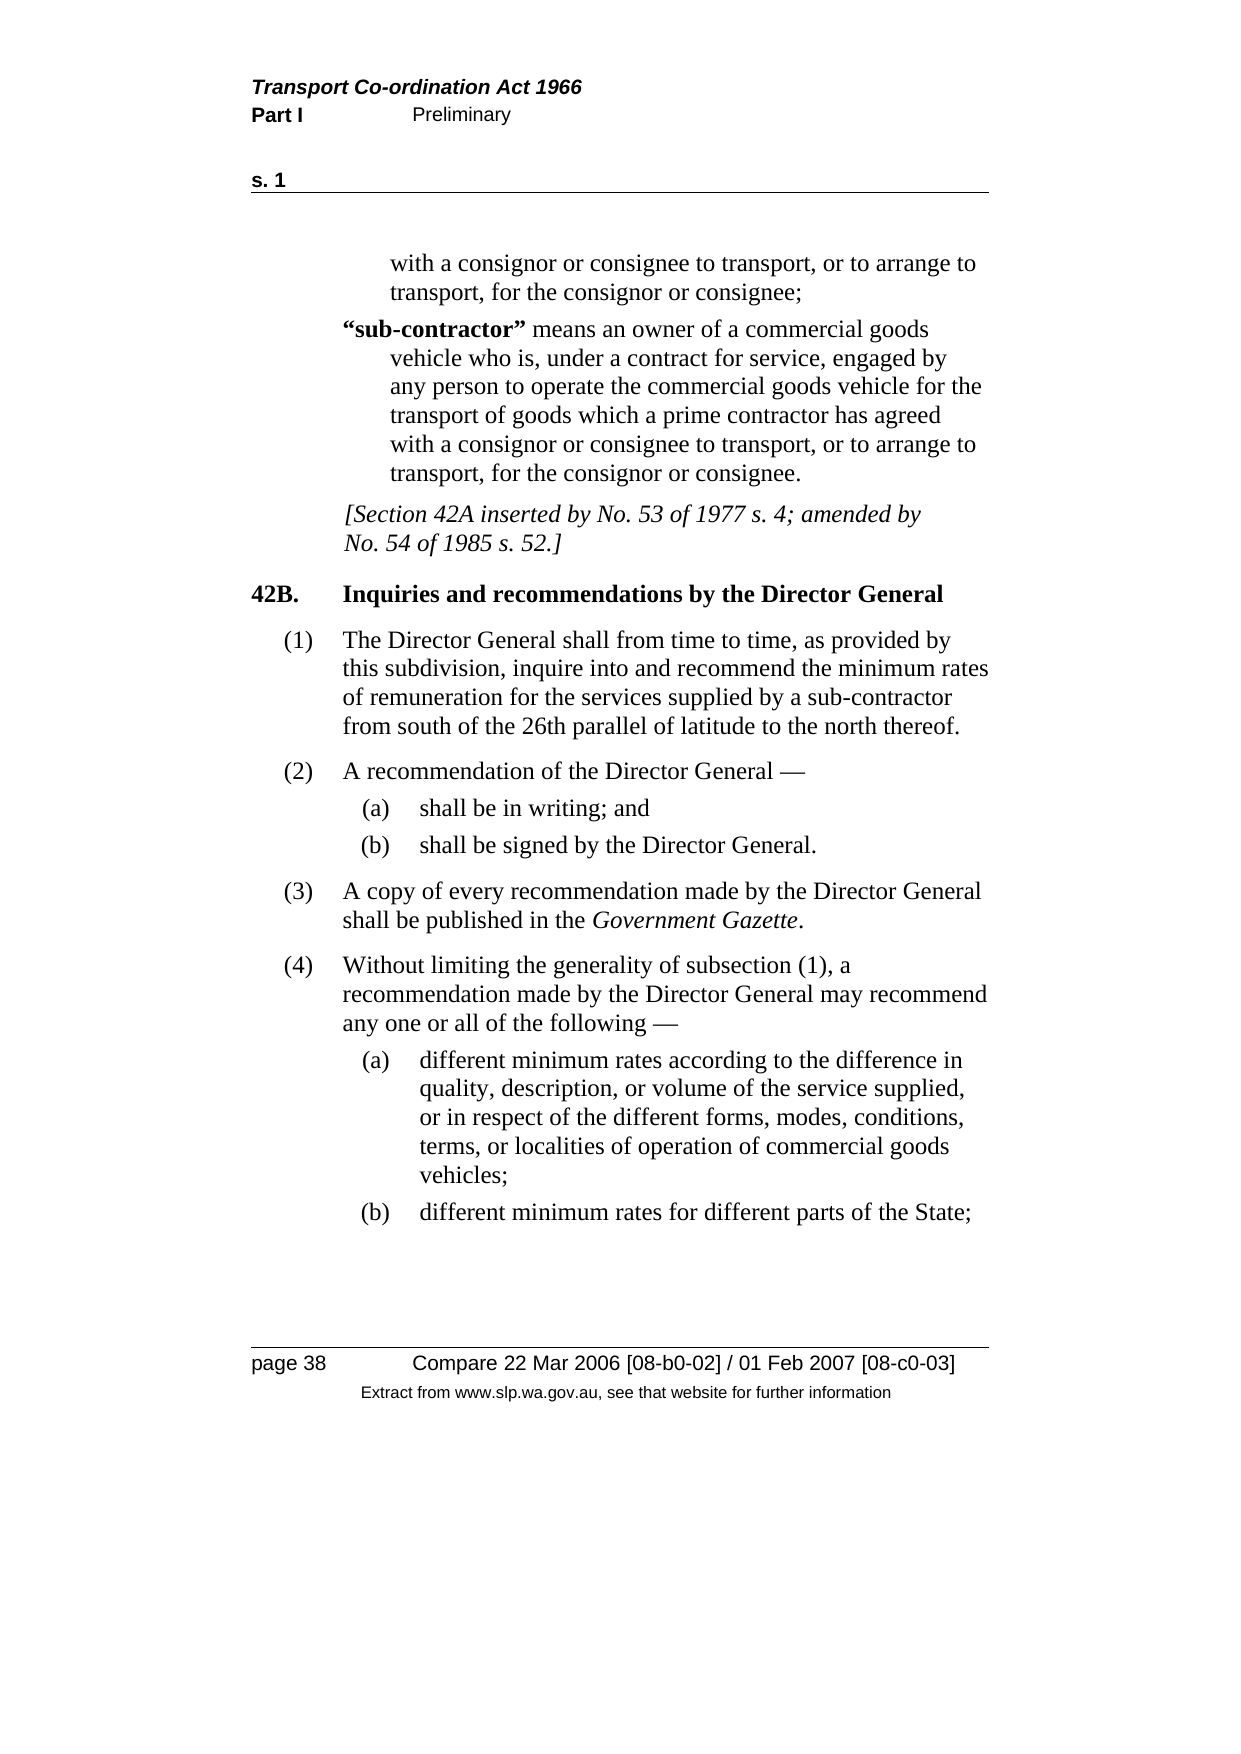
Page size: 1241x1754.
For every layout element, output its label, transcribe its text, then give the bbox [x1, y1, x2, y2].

text (4) Without limiting the generality of subsection (1), a recommendation made by the Director General may recommend any one or all of the following — [251, 950, 989, 1036]
text (b) different minimum rates for different parts of the State; [251, 1197, 989, 1226]
text (2) A recommendation of the Director General — [251, 756, 989, 785]
text (a) different minimum rates according to the difference in quality, description, or volume of the service supplied, or in respect of the different forms, modes, conditions, terms, or localities of operation of commercial goods vehicles; [251, 1045, 989, 1188]
text [Section 42A inserted by No. 53 of 1977 s. 4; amended by No. 54 of 1985 s. 52.] [251, 499, 989, 556]
subtitle 42B. Inquiries and recommendations by the Director General [251, 579, 989, 608]
text (3) A copy of every recommendation made by the Director General shall be published in the Government Gazette. [251, 876, 989, 933]
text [251, 248, 989, 306]
text (a) shall be in writing; and [251, 793, 989, 822]
text “sub-contractor” means an owner of a commercial goods vehicle who is, under a contract for service, engaged by any person to operate the commercial goods vehicle for the transport of goods which a prime contractor has agreed with a consignor or consignee to transport, or to arrange to transport, for the consignor or consignee. [251, 314, 989, 486]
text (b) shall be signed by the Director General. [251, 831, 989, 859]
text (1) The Director General shall from time to time, as provided by this subdivision, inquire into and recommend the minimum rates of remuneration for the services supplied by a sub-contractor from south of the 26th parallel of latitude to the north thereof. [251, 625, 989, 740]
